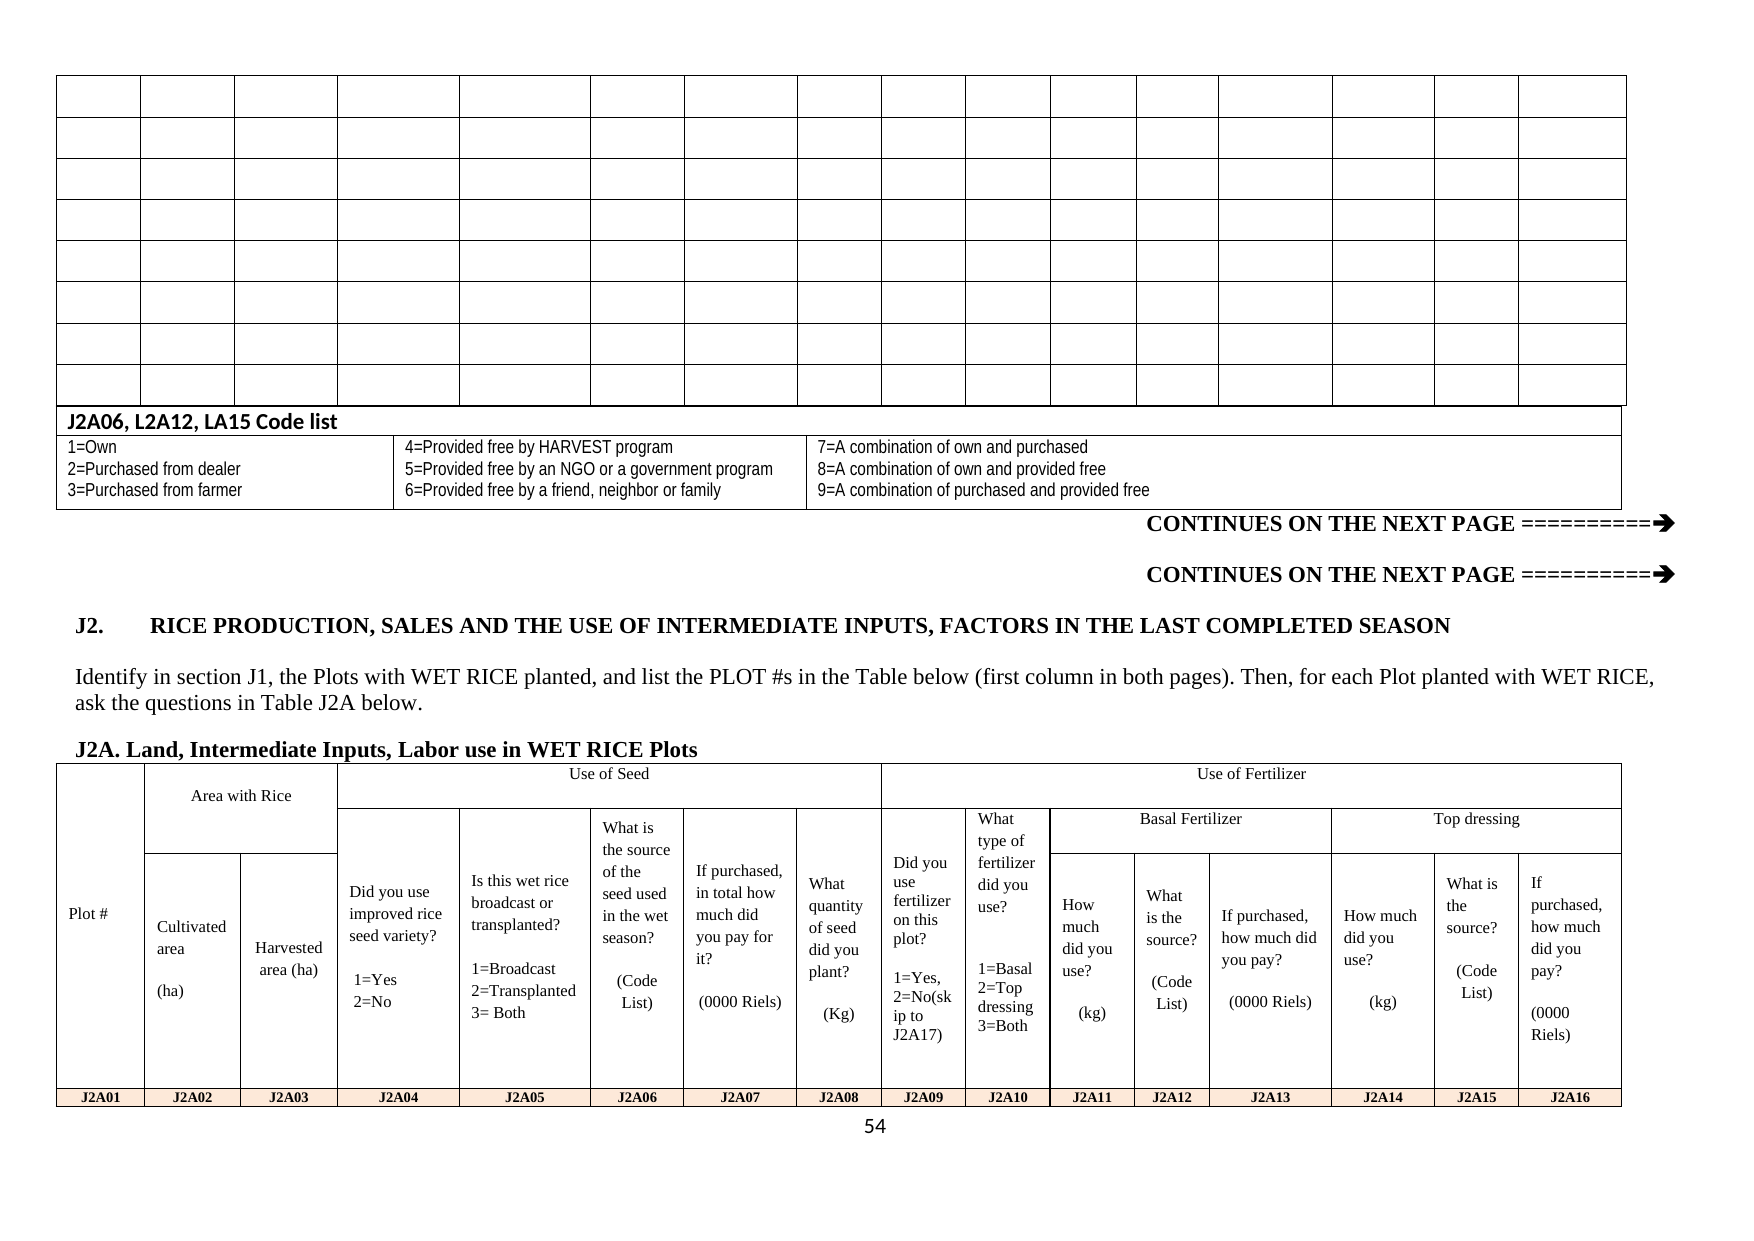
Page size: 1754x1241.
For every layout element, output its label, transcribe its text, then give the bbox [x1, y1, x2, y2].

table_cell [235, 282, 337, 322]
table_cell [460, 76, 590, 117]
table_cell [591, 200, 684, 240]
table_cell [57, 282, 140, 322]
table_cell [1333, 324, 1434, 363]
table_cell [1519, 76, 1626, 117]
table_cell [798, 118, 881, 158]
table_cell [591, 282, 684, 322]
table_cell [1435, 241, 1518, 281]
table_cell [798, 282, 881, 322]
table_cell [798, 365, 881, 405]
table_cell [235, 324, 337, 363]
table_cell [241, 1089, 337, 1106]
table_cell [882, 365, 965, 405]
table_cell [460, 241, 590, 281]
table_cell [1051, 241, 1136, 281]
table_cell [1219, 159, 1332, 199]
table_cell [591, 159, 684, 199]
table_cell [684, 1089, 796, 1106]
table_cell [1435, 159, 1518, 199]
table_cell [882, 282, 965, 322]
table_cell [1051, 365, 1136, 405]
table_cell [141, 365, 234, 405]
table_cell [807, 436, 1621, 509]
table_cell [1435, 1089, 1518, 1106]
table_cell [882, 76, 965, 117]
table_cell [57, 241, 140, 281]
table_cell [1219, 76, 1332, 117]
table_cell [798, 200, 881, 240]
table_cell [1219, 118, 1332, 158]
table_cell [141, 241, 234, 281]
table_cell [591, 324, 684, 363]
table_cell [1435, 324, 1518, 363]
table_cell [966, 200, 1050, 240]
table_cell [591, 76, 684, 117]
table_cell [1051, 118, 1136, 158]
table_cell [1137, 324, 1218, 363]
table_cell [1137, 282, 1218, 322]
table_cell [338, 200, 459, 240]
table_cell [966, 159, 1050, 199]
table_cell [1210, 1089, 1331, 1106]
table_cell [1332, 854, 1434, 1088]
text CONTINUES ON THE NEXT PAGE ========== [75, 510, 1674, 536]
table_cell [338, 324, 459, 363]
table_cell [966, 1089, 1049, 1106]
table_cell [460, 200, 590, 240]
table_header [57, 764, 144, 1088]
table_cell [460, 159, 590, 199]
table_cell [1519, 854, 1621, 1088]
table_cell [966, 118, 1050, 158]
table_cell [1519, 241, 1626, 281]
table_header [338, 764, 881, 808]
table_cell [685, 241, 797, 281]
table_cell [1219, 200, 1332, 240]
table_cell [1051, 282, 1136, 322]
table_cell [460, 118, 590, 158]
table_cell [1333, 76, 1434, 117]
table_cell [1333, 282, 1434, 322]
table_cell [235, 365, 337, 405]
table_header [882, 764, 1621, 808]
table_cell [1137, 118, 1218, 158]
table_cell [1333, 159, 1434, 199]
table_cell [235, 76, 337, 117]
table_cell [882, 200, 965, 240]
text Identify in section J1, the Plots with WET RICE planted, and list the PLOT #s in the Table below (first column in both pages). Then, for each Plot planted with WET RICE, ask the questions in Table J2A below. [75, 663, 1674, 716]
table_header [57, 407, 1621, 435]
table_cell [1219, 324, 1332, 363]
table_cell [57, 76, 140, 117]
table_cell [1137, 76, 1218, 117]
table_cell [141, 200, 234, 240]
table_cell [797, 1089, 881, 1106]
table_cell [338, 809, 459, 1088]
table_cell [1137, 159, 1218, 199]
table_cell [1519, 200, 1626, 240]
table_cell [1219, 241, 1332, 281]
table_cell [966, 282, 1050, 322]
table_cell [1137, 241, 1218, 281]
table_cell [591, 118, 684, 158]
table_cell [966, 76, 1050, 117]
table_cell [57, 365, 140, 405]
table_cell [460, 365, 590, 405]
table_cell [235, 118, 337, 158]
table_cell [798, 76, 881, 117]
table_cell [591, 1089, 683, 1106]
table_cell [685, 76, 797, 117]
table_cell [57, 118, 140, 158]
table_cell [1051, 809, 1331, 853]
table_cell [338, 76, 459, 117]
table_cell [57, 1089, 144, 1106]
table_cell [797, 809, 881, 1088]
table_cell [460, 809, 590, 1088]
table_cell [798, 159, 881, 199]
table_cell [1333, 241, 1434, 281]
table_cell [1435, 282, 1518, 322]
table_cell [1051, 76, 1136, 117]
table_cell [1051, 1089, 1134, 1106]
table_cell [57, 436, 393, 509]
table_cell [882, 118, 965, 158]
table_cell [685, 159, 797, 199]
text CONTINUES ON THE NEXT PAGE ========== [75, 561, 1674, 587]
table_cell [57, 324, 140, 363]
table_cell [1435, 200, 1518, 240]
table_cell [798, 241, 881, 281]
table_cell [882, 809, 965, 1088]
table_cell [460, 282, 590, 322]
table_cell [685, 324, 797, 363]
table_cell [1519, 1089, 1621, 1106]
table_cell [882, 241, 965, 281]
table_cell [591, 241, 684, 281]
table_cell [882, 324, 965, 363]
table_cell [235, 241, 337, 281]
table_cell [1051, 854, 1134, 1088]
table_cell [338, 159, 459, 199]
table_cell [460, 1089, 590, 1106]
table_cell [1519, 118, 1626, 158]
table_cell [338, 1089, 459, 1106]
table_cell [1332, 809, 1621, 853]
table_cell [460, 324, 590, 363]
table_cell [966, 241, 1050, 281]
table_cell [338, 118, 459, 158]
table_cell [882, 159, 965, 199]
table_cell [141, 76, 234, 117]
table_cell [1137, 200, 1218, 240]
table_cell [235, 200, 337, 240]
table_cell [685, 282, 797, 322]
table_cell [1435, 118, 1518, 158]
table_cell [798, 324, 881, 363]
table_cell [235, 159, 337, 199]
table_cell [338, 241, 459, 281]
list J2. Rice Production, SALES and the use of Intermediate Inputs, Factors in the last COMPLETED SEASON [75, 612, 1674, 638]
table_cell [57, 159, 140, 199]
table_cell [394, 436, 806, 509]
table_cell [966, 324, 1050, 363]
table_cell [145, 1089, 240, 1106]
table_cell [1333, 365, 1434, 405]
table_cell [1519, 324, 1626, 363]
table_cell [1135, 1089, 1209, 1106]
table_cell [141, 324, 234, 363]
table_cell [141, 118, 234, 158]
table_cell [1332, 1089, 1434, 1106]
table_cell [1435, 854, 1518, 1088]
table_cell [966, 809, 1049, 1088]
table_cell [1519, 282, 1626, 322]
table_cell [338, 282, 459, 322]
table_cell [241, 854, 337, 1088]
text J2A. Land, Intermediate Inputs, Labor use in WET RICE Plots [75, 736, 1674, 763]
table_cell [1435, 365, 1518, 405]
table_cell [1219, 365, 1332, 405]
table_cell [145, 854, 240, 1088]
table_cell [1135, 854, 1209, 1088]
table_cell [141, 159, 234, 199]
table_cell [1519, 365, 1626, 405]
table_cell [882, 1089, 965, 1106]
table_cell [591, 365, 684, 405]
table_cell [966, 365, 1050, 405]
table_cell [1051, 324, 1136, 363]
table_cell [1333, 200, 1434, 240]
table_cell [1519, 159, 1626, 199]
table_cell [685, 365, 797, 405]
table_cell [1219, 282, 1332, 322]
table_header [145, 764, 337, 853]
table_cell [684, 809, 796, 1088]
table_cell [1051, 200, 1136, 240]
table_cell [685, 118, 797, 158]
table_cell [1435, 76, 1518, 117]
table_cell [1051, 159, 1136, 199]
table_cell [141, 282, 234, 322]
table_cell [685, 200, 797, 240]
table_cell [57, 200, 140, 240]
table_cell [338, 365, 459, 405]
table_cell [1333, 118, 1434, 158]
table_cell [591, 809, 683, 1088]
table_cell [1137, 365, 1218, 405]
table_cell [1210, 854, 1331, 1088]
